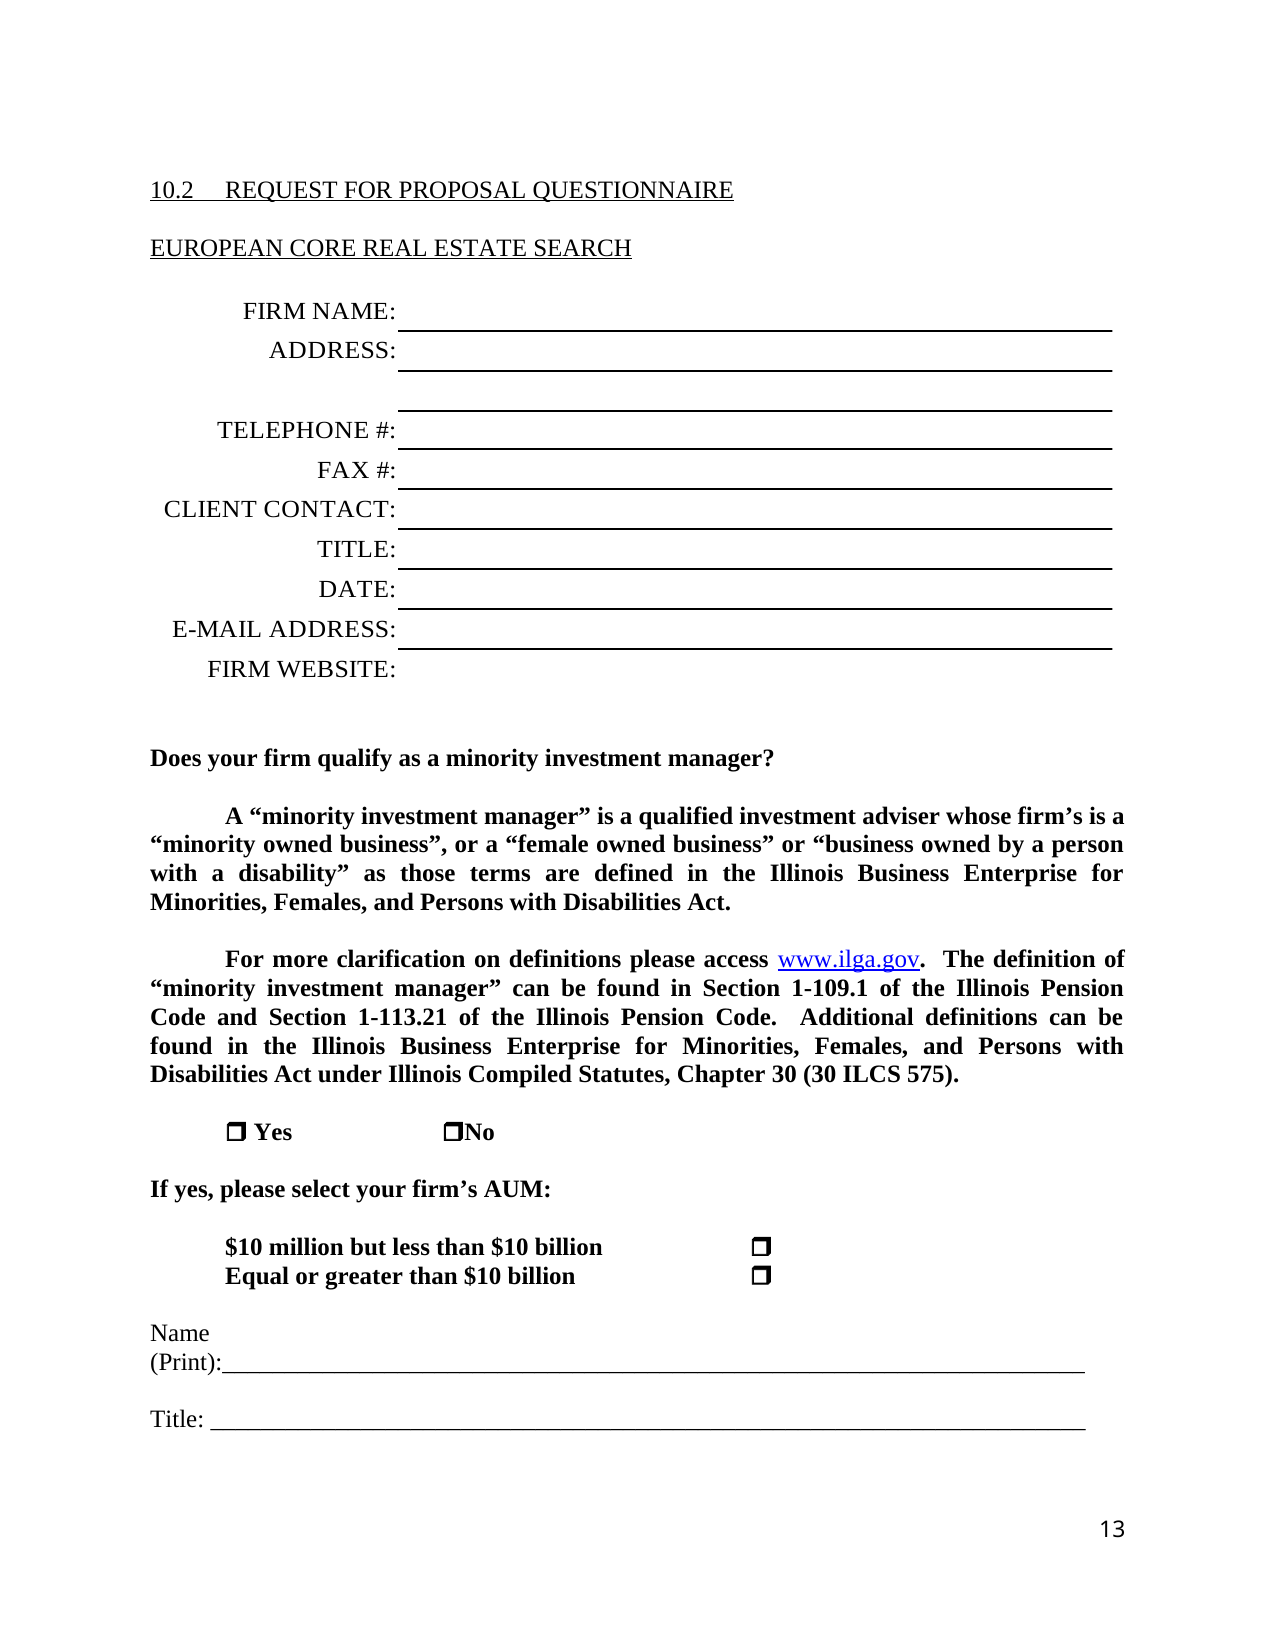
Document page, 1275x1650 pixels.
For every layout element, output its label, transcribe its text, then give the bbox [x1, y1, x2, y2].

text Title: ______________________________________________________________________ [150, 1404, 1125, 1433]
text Name (Print):_____________________________________________________________________ [150, 1318, 1125, 1376]
text If yes, please select your firm’s AUM: [150, 1174, 1125, 1203]
text Does your firm qualify as a minority investment manager? [150, 743, 1125, 772]
text A “minority investment manager” is a qualified investment adviser whose firm’s is a “minority owned business”, or a “female owned business” or “business owned by a person with a disability” as those terms are defined in the Illinois Business Enterprise for Minorities, Females, and Persons with Disabilities Act. [150, 801, 1125, 916]
text European core REAL estate search [150, 233, 1125, 262]
text Yes No [225, 1117, 1125, 1146]
text Equal or greater than $10 billion [150, 1261, 1125, 1289]
text For more clarification on definitions please access www.ilga.gov. The definition of “minority investment manager” can be found in Section 1-109.1 of the Illinois Pension Code and Section 1-113.21 of the Illinois Pension Code. Additional definitions can be found in the Illinois Business Enterprise for Minorities, Females, and Persons with Disabilities Act under Illinois Compiled Statutes, Chapter 30 (30 ILCS 575). [150, 944, 1125, 1088]
text $10 million but less than $10 billion [150, 1232, 1125, 1261]
subtitle 10.2 REQUEST FOR PROPOSAL QUESTIONNAIRE [150, 175, 1125, 204]
